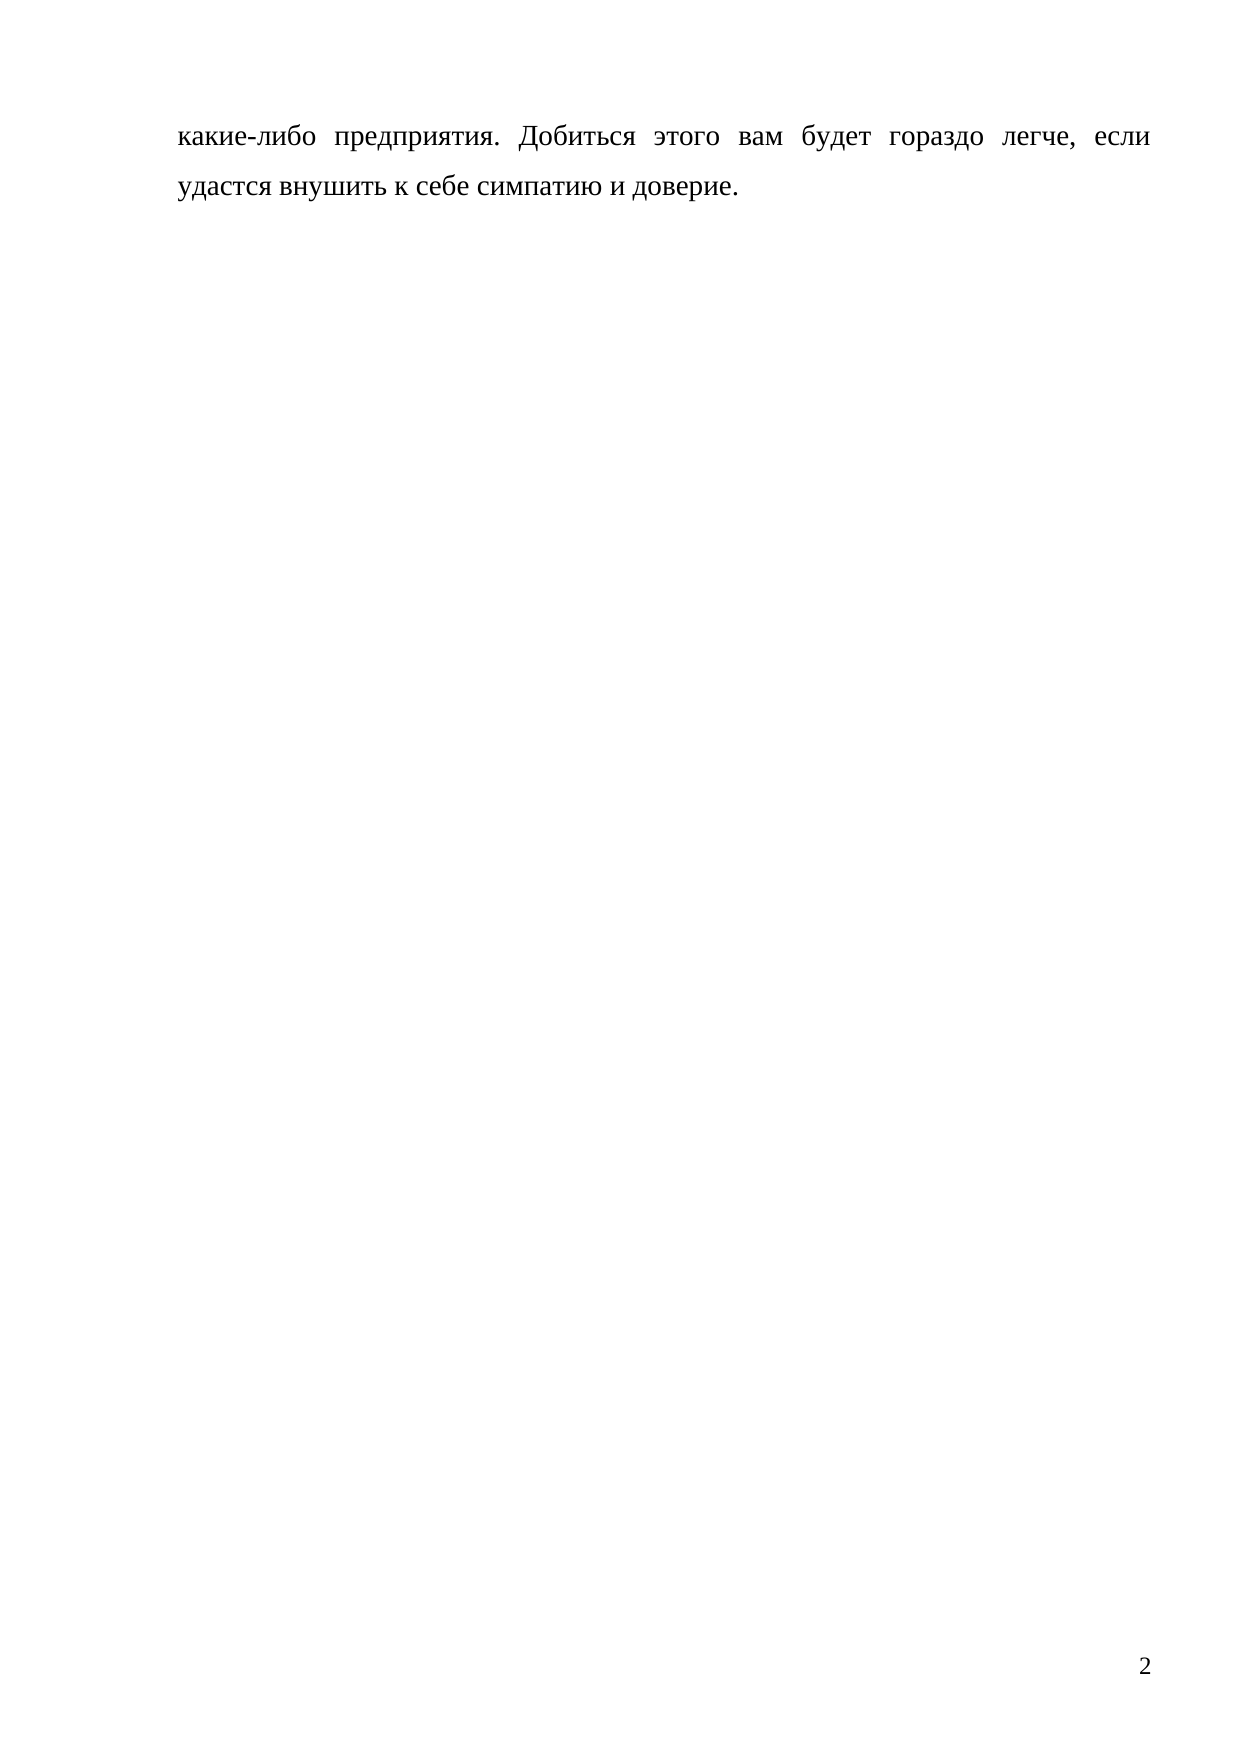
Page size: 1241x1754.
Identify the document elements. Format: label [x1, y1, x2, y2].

text [177, 118, 1152, 202]
